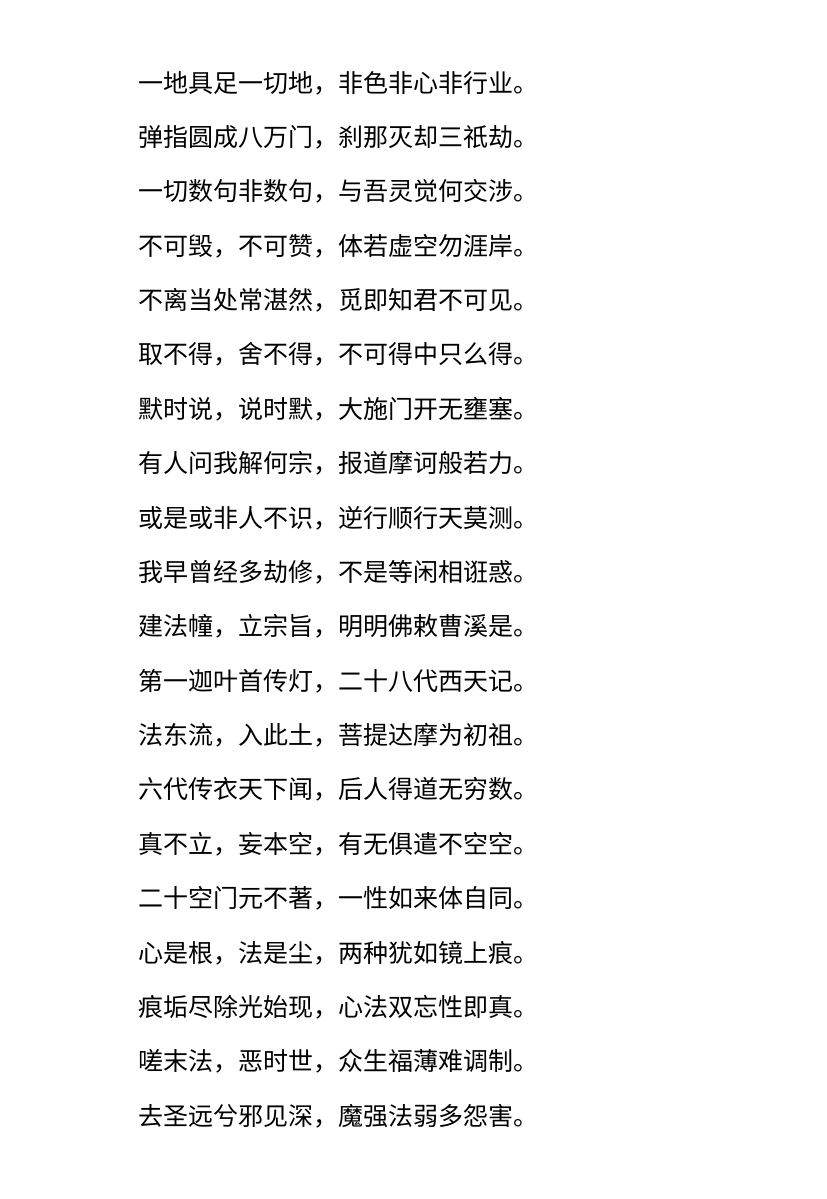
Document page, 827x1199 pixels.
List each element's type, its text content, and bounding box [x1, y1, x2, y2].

text 二十空门元不著，一性如来体自同。 [88, 879, 716, 915]
text 第一迦叶首传灯，二十八代西天记。 [88, 661, 716, 697]
text 六代传衣天下闻，后人得道无穷数。 [88, 770, 716, 806]
text 不可毁，不可赞，体若虚空勿涯岸。 [88, 226, 716, 262]
text 痕垢尽除光始现，心法双忘性即真。 [88, 987, 716, 1024]
text 或是或非人不识，逆行顺行天莫测。 [88, 498, 716, 534]
text 心是根，法是尘，两种犹如镜上痕。 [88, 933, 716, 969]
text 建法幢，立宗旨，明明佛敕曹溪是。 [88, 607, 716, 643]
text 我早曾经多劫修，不是等闲相诳惑。 [88, 552, 716, 589]
text 去圣远兮邪见深，魔强法弱多怨害。 [88, 1096, 716, 1132]
text 不离当处常湛然，觅即知君不可见。 [88, 281, 716, 317]
text 一地具足一切地，非色非心非行业。 [88, 63, 716, 99]
text 真不立，妄本空，有无俱遣不空空。 [88, 824, 716, 861]
text 弹指圆成八万门，刹那灭却三祇劫。 [88, 117, 716, 154]
text 取不得，舍不得，不可得中只么得。 [88, 335, 716, 371]
text 一切数句非数句，与吾灵觉何交涉。 [88, 172, 716, 208]
text 有人问我解何宗，报道摩诃般若力。 [88, 444, 716, 480]
text 嗟末法，恶时世，众生福薄难调制。 [88, 1042, 716, 1078]
text 法东流，入此土，菩提达摩为初祖。 [88, 716, 716, 752]
text 默时说，说时默，大施门开无壅塞。 [88, 389, 716, 426]
